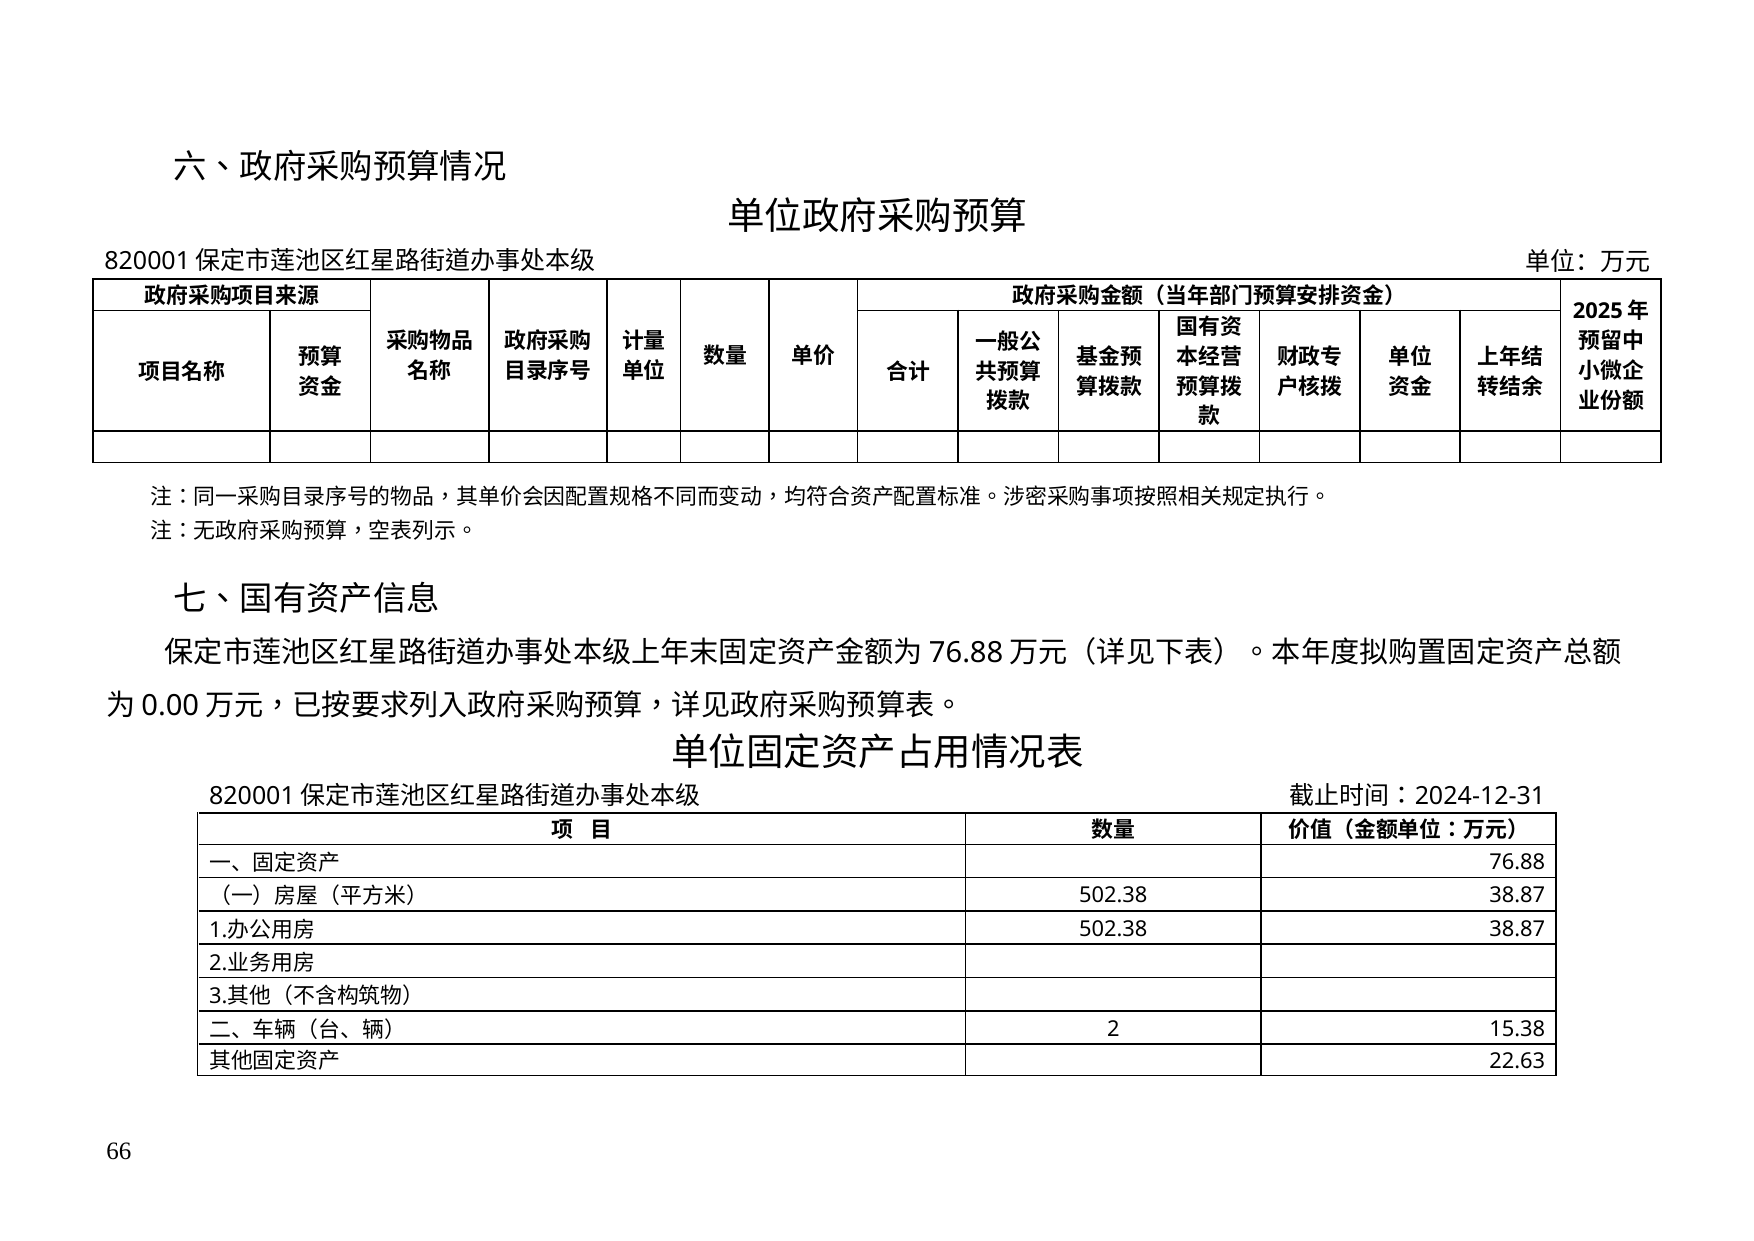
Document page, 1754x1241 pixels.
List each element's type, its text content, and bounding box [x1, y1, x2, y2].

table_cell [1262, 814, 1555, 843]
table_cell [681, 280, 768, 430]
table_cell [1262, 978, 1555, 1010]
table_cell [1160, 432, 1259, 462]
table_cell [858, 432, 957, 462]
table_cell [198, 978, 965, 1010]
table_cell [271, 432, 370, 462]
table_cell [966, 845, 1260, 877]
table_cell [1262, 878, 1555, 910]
text 注：同一采购目录序号的物品，其单价会因配置规格不同而变动，均符合资产配置标准。涉密采购事项按照相关规定执行。 [106, 463, 1648, 515]
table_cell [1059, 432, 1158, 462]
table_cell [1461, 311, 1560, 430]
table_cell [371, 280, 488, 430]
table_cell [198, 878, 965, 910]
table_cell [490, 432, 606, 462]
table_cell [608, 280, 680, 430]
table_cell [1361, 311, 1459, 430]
text 单位固定资产占用情况表 [106, 725, 1648, 776]
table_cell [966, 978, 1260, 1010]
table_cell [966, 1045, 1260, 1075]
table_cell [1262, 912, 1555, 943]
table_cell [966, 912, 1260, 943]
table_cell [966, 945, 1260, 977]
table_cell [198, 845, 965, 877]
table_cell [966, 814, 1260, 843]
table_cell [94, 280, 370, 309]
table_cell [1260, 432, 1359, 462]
text 七、国有资产信息 [106, 575, 1648, 620]
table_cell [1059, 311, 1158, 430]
text 单位政府采购预算 [106, 189, 1648, 240]
text 注：无政府采购预算，空表列示。 [106, 515, 1648, 545]
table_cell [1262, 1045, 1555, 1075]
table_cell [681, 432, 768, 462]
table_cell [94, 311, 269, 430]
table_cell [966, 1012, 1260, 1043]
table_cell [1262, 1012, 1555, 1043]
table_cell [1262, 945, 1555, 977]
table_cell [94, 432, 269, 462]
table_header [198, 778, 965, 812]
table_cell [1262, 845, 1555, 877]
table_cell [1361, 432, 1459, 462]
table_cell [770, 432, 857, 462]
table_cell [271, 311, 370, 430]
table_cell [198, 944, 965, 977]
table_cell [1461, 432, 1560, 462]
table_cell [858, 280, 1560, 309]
text 保定市莲池区红星路街道办事处本级上年末固定资产金额为76.88万元（详见下表）。本年度拟购置固定资产总额为0.00万元，已按要求列入政府采购预算，详见政府采购预算表。 [106, 621, 1648, 725]
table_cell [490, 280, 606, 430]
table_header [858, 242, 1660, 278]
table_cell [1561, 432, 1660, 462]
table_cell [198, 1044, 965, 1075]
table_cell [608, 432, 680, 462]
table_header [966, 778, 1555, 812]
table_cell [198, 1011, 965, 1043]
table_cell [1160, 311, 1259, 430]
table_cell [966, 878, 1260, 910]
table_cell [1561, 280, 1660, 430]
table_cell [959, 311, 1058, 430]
text 六、政府采购预算情况 [106, 143, 1648, 188]
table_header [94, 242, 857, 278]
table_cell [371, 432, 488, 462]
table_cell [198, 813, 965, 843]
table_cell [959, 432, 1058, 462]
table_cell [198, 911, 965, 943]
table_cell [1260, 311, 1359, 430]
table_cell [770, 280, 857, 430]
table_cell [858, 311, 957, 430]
